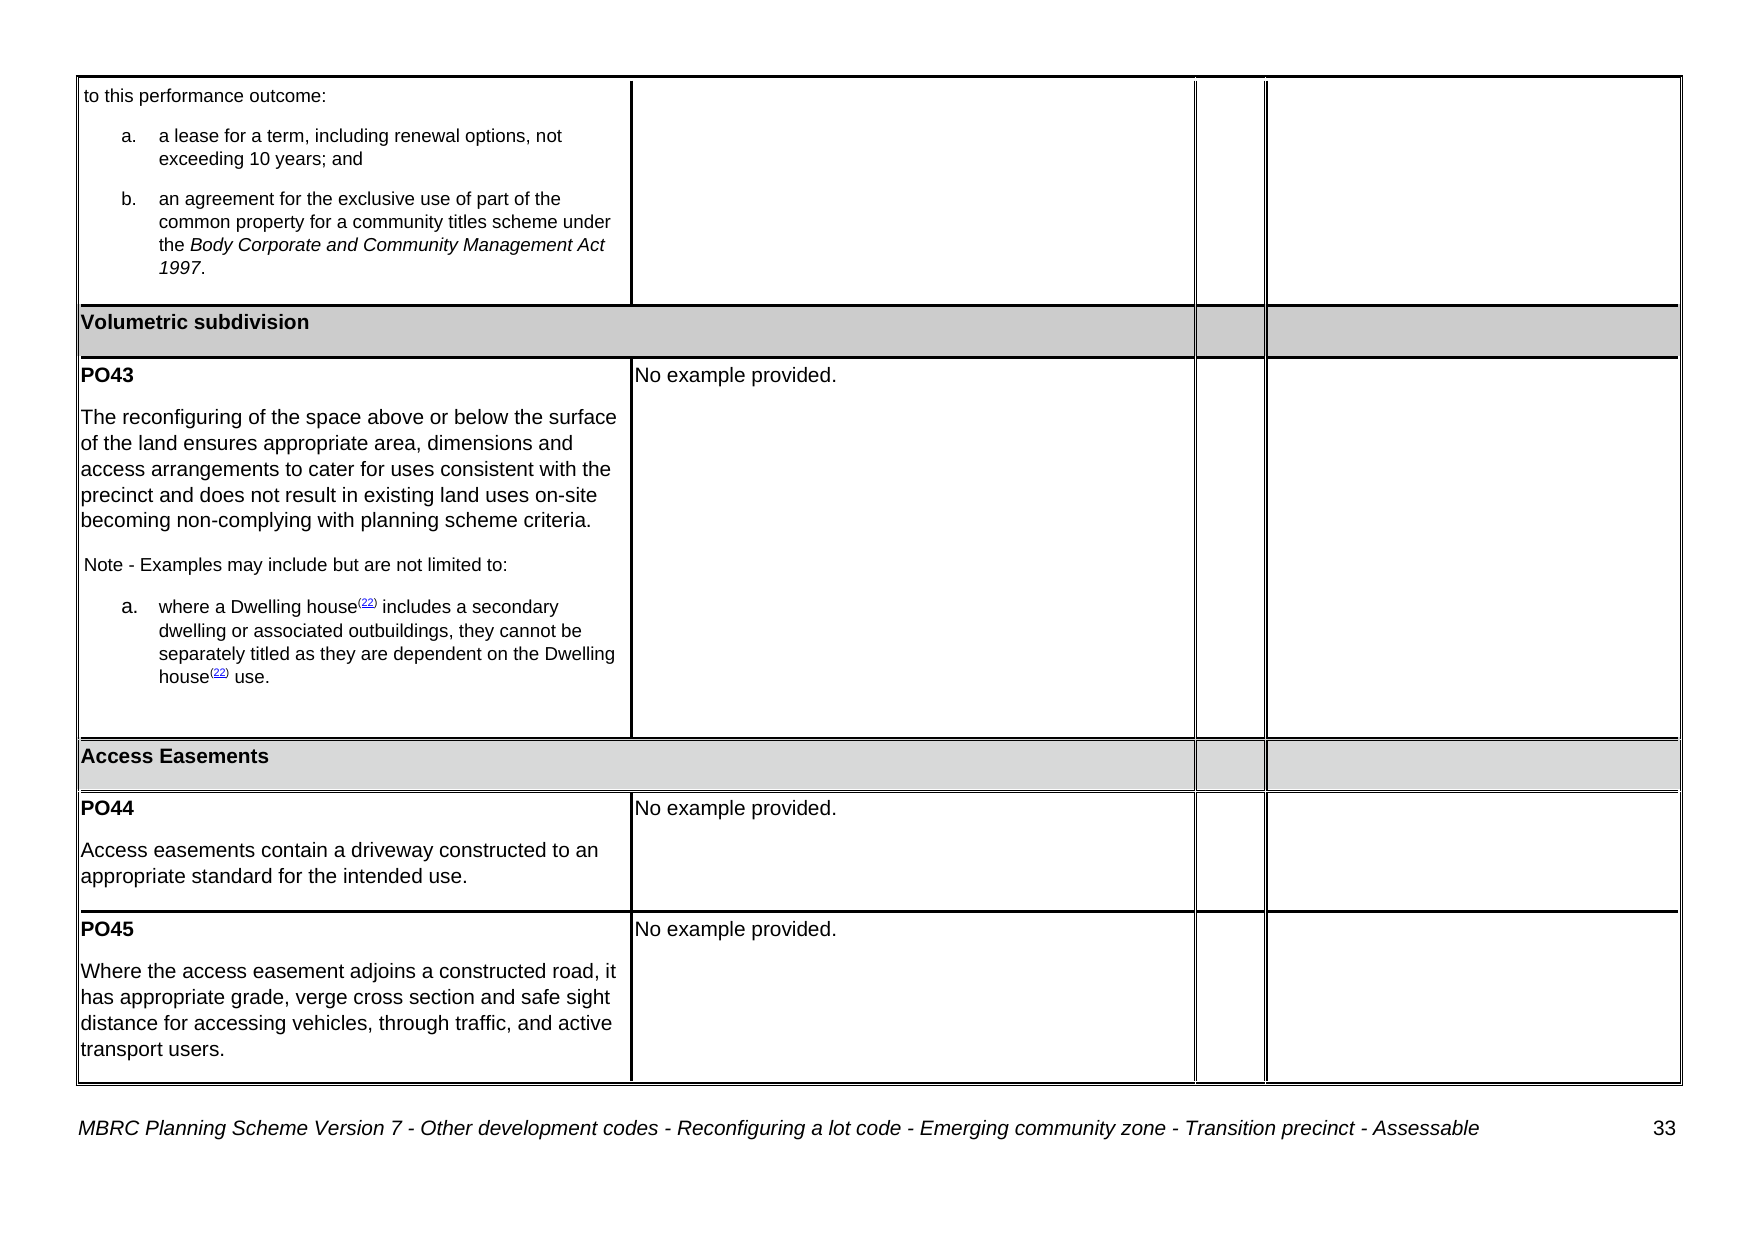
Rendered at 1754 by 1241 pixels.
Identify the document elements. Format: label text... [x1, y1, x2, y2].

table_cell [1197, 793, 1264, 910]
table_cell [1196, 77, 1266, 304]
table_cell [1197, 741, 1264, 789]
table_cell No example provided. [631, 913, 1196, 1082]
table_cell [79, 78, 631, 304]
table_cell [1197, 307, 1264, 356]
table_cell [1268, 356, 1680, 737]
table_cell [1268, 737, 1680, 789]
table_cell No example provided. [633, 359, 1194, 737]
table_cell [1268, 790, 1680, 910]
table_cell No example provided. [633, 793, 1194, 910]
table_cell [1268, 304, 1680, 356]
table_cell [1196, 910, 1266, 1082]
table_cell Volumetric subdivision [79, 304, 1194, 356]
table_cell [631, 78, 1196, 304]
table_cell PO43 The reconfiguring of the space above or below the surface of the land ensures appropriate area, dimensions and access arrangements to cater for uses consistent with the precinct and does not result in existing land uses on-site becoming non-complying with planning scheme criteria. [79, 356, 630, 737]
table_cell Access Easements [79, 737, 1194, 789]
table_cell [1266, 910, 1680, 1082]
table_cell PO44 Access easements contain a driveway constructed to an appropriate standard for the intended use. [79, 790, 630, 910]
table_cell PO45 Where the access easement adjoins a constructed road, it has appropriate grade, verge cross section and safe sight distance for accessing vehicles, through traffic, and active transport users. [79, 910, 631, 1082]
table_cell [1197, 359, 1264, 737]
table_cell [1266, 78, 1680, 304]
